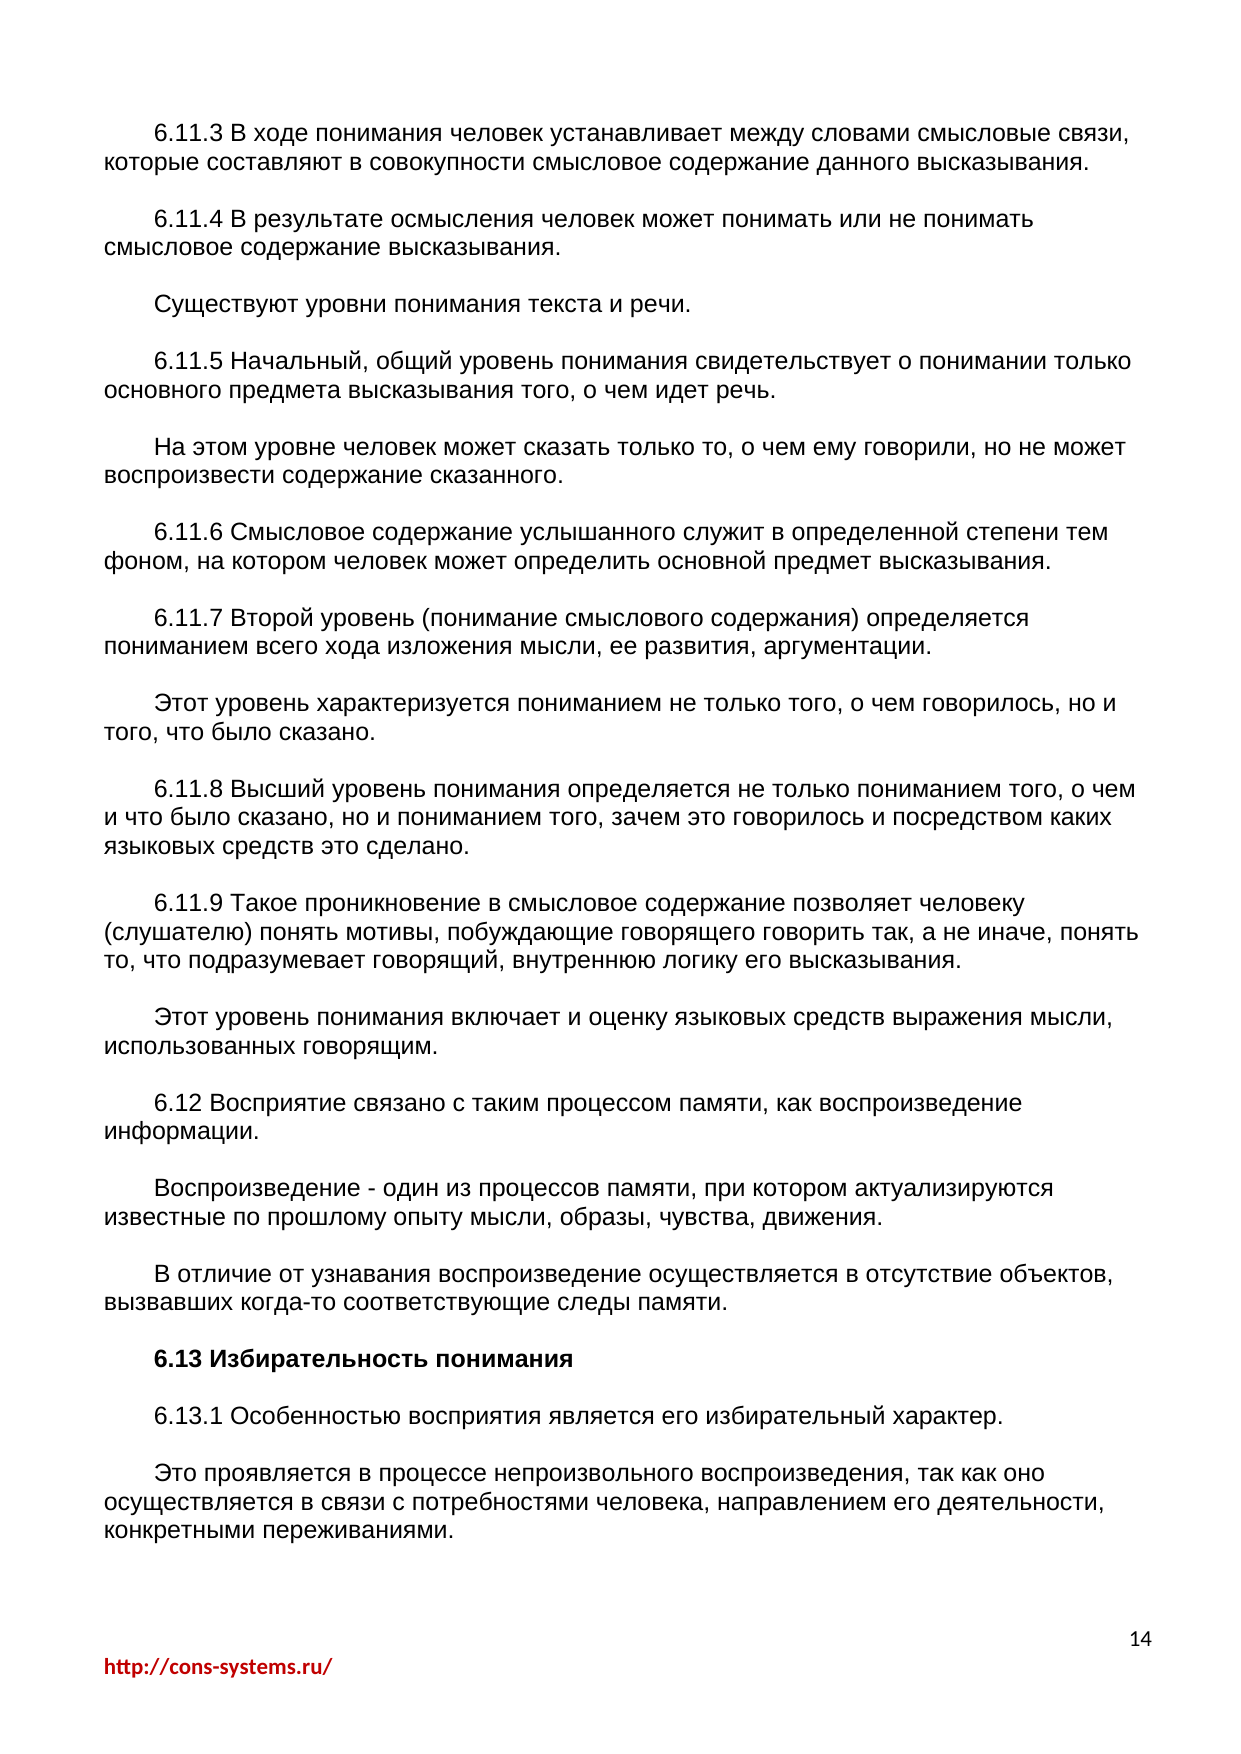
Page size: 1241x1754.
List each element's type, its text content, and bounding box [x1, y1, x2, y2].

text Воспроизведение - один из процессов памяти, при котором актуализируются известные по прошлому опыту мысли, образы, чувства, движения. [103, 1173, 1152, 1259]
text Это проявляется в процессе непроизвольного воспроизведения, так как оно осуществляется в связи с потребностями человека, направлением его деятельности, конкретными переживаниями. [103, 1458, 1152, 1572]
text 6.13.1 Особенностью восприятия является его избирательный характер. [103, 1401, 1152, 1458]
text 6.11.8 Высший уровень понимания определяется не только пониманием того, о чем и что было сказано, но и пониманием того, зачем это говорилось и посредством каких языковых средств это сделано. [103, 773, 1152, 888]
text На этом уровне человек может сказать только то, о чем ему говорили, но не может воспроизвести содержание сказанного. [103, 431, 1152, 517]
text 6.11.6 Смысловое содержание услышанного служит в определенной степени тем фоном, на котором человек может определить основной предмет высказывания. [103, 517, 1152, 602]
text 6.11.7 Второй уровень (понимание смыслового содержания) определяется пониманием всего хода изложения мысли, ее развития, аргументации. [103, 602, 1152, 688]
text Этот уровень понимания включает и оценку языковых средств выражения мысли, использованных говорящим. [103, 1002, 1152, 1088]
text Существуют уровни понимания текста и речи. [103, 289, 1152, 346]
text 6.11.3 В ходе понимания человек устанавливает между словами смысловые связи, которые составляют в совокупности смысловое содержание данного высказывания. [103, 118, 1152, 204]
text Этот уровень характеризуется пониманием не только того, о чем говорилось, но и того, что было сказано. [103, 688, 1152, 773]
text 6.11.5 Начальный, общий уровень понимания свидетельствует о понимании только основного предмета высказывания того, о чем идет речь. [103, 346, 1152, 431]
text 6.11.4 В результате осмысления человек может понимать или не понимать смысловое содержание высказывания. [103, 204, 1152, 289]
text 6.13 Избирательность понимания [103, 1344, 1152, 1401]
text В отличие от узнавания воспроизведение осуществляется в отсутствие объектов, вызвавших когда-то соответствующие следы памяти. [103, 1259, 1152, 1344]
text 6.12 Восприятие связано с таким процессом памяти, как воспроизведение информации. [103, 1088, 1152, 1173]
text 6.11.9 Такое проникновение в смысловое содержание позволяет человеку (слушателю) понять мотивы, побуждающие говорящего говорить так, а не иначе, понять то, что подразумевает говорящий, внутреннюю логику его высказывания. [103, 888, 1152, 1002]
